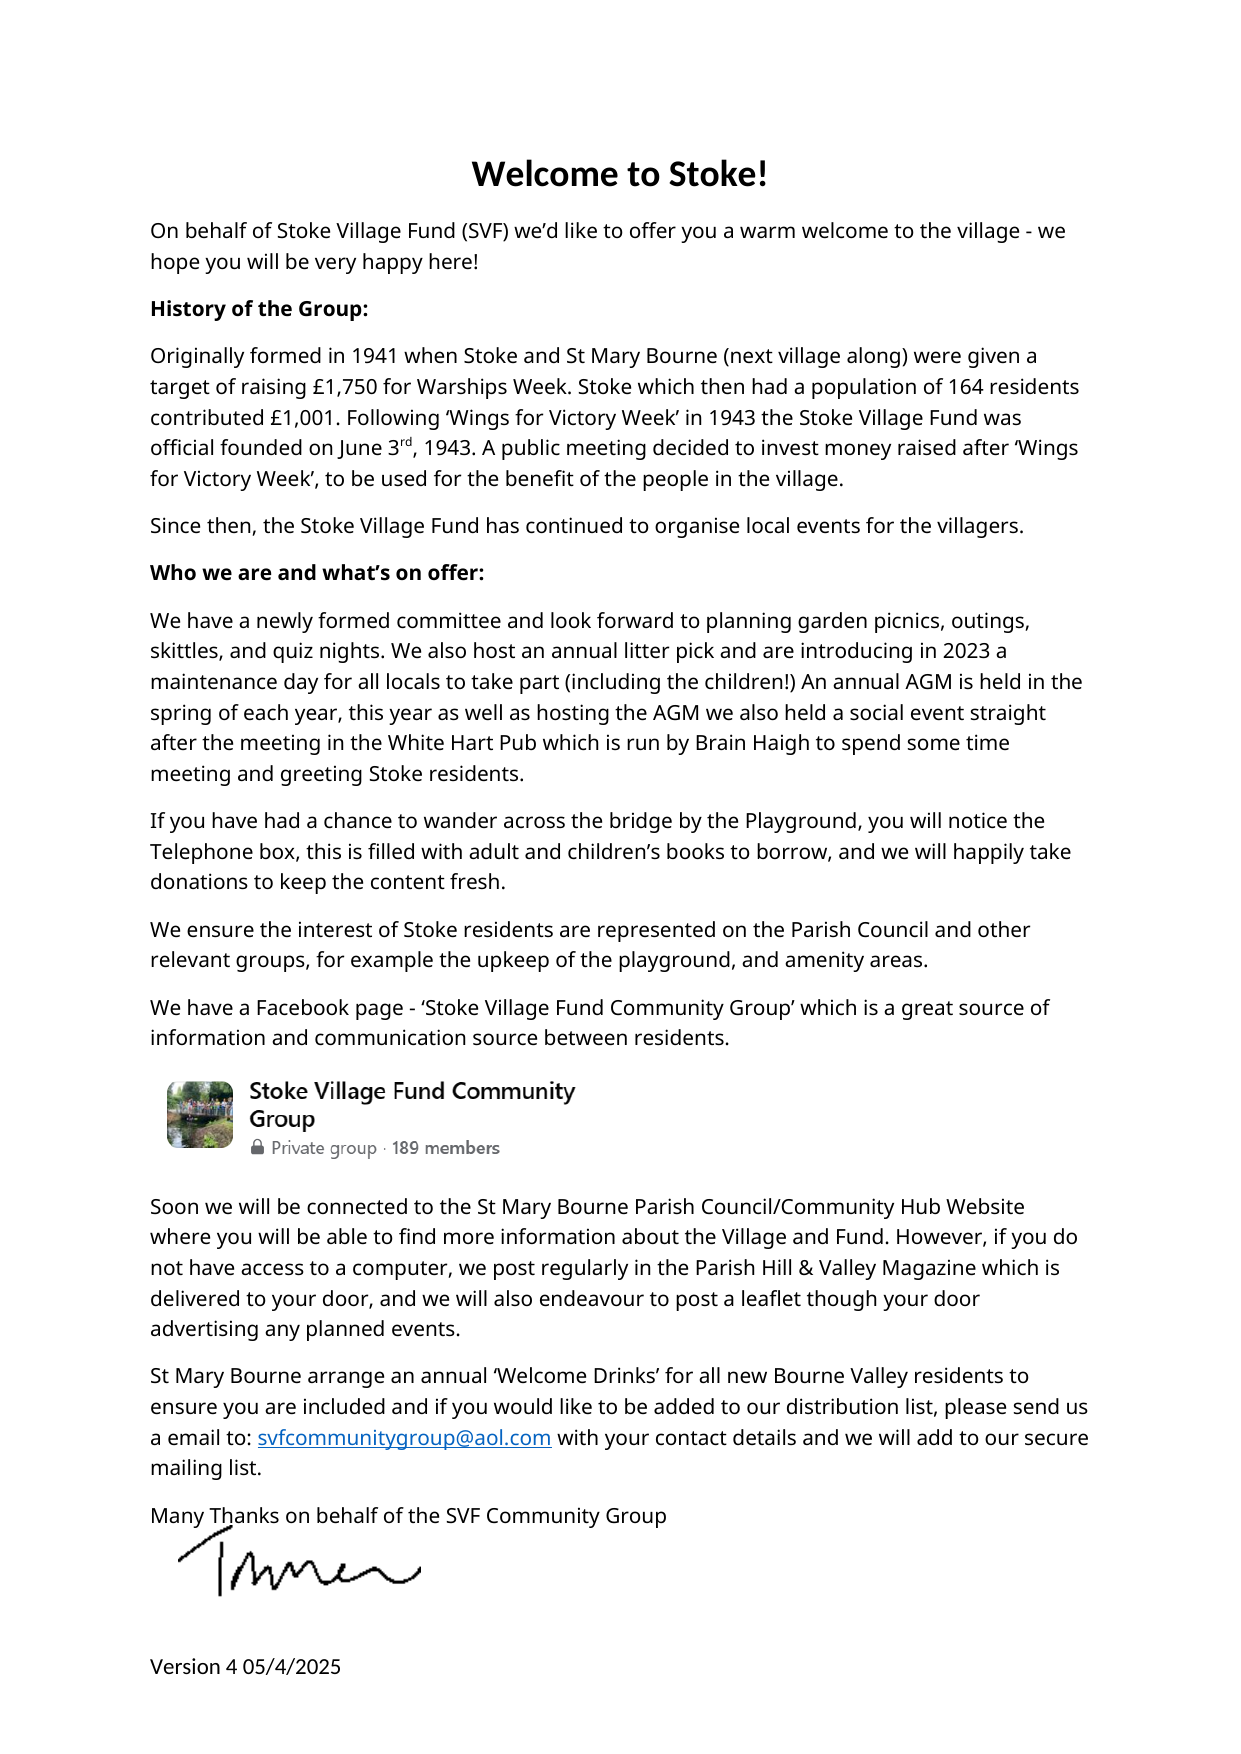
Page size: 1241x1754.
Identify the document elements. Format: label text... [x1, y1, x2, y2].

text Since then, the Stoke Village Fund has continued to organise local events for the villagers. [150, 511, 1090, 539]
text St Mary Bourne arrange an annual ‘Welcome Drinks’ for all new Bourne Valley residents to ensure you are included and if you would like to be added to our distribution list, please send us a email to: svfcommunitygroup@aol.com with your contact details and we will add to our secure mailing list. [150, 1362, 1090, 1482]
picture [178, 1525, 421, 1598]
text On behalf of Stoke Village Fund (SVF) we’d like to offer you a warm welcome to the village - we hope you will be very happy here! [150, 216, 1090, 275]
text We have a newly formed committee and look forward to planning garden picnics, outings, skittles, and quiz nights. We also host an annual litter pick and are introducing in 2023 a maintenance day for all locals to take part (including the children!) An annual AGM is held in the spring of each year, this year as well as hosting the AGM we also held a social event straight after the meeting in the White Hart Pub which is run by Brain Haigh to spend some time meeting and greeting Stoke residents. [150, 606, 1090, 787]
text Originally formed in 1941 when Stoke and St Mary Bourne (next village along) were given a target of raising £1,750 for Warships Week. Stoke which then had a population of 164 residents contributed £1,001. Following ‘Wings for Victory Week’ in 1943 the Stoke Village Fund was official founded on June 3rd, 1943. A public meeting decided to invest money raised after ‘Wings for Victory Week’, to be used for the benefit of the people in the village. [150, 341, 1090, 492]
text We have a Facebook page - ‘Stoke Village Fund Community Group’ which is a great source of information and communication source between residents. [150, 993, 1090, 1052]
picture [150, 1070, 598, 1173]
text If you have had a chance to wander across the bridge by the Playground, you will notice the Telephone box, this is filled with adult and children’s books to borrow, and we will happily take donations to keep the content fresh. [150, 806, 1090, 896]
text Welcome to Stoke! [150, 150, 1090, 196]
text Soon we will be connected to the St Mary Bourne Parish Council/Community Hub Website where you will be able to find more information about the Village and Fund. However, if you do not have access to a computer, we post regularly in the Parish Hill & Valley Magazine which is delivered to your door, and we will also endeavour to post a leaflet though your door advertising any planned events. [150, 1192, 1090, 1343]
text Who we are and what’s on offer: [150, 558, 1090, 587]
text We ensure the interest of Stoke residents are represented on the Parish Council and other relevant groups, for example the upkeep of the playground, and amenity areas. [150, 915, 1090, 974]
text Many Thanks on behalf of the SVF Community Group [150, 1501, 1090, 1529]
text History of the Group: [150, 294, 1090, 322]
